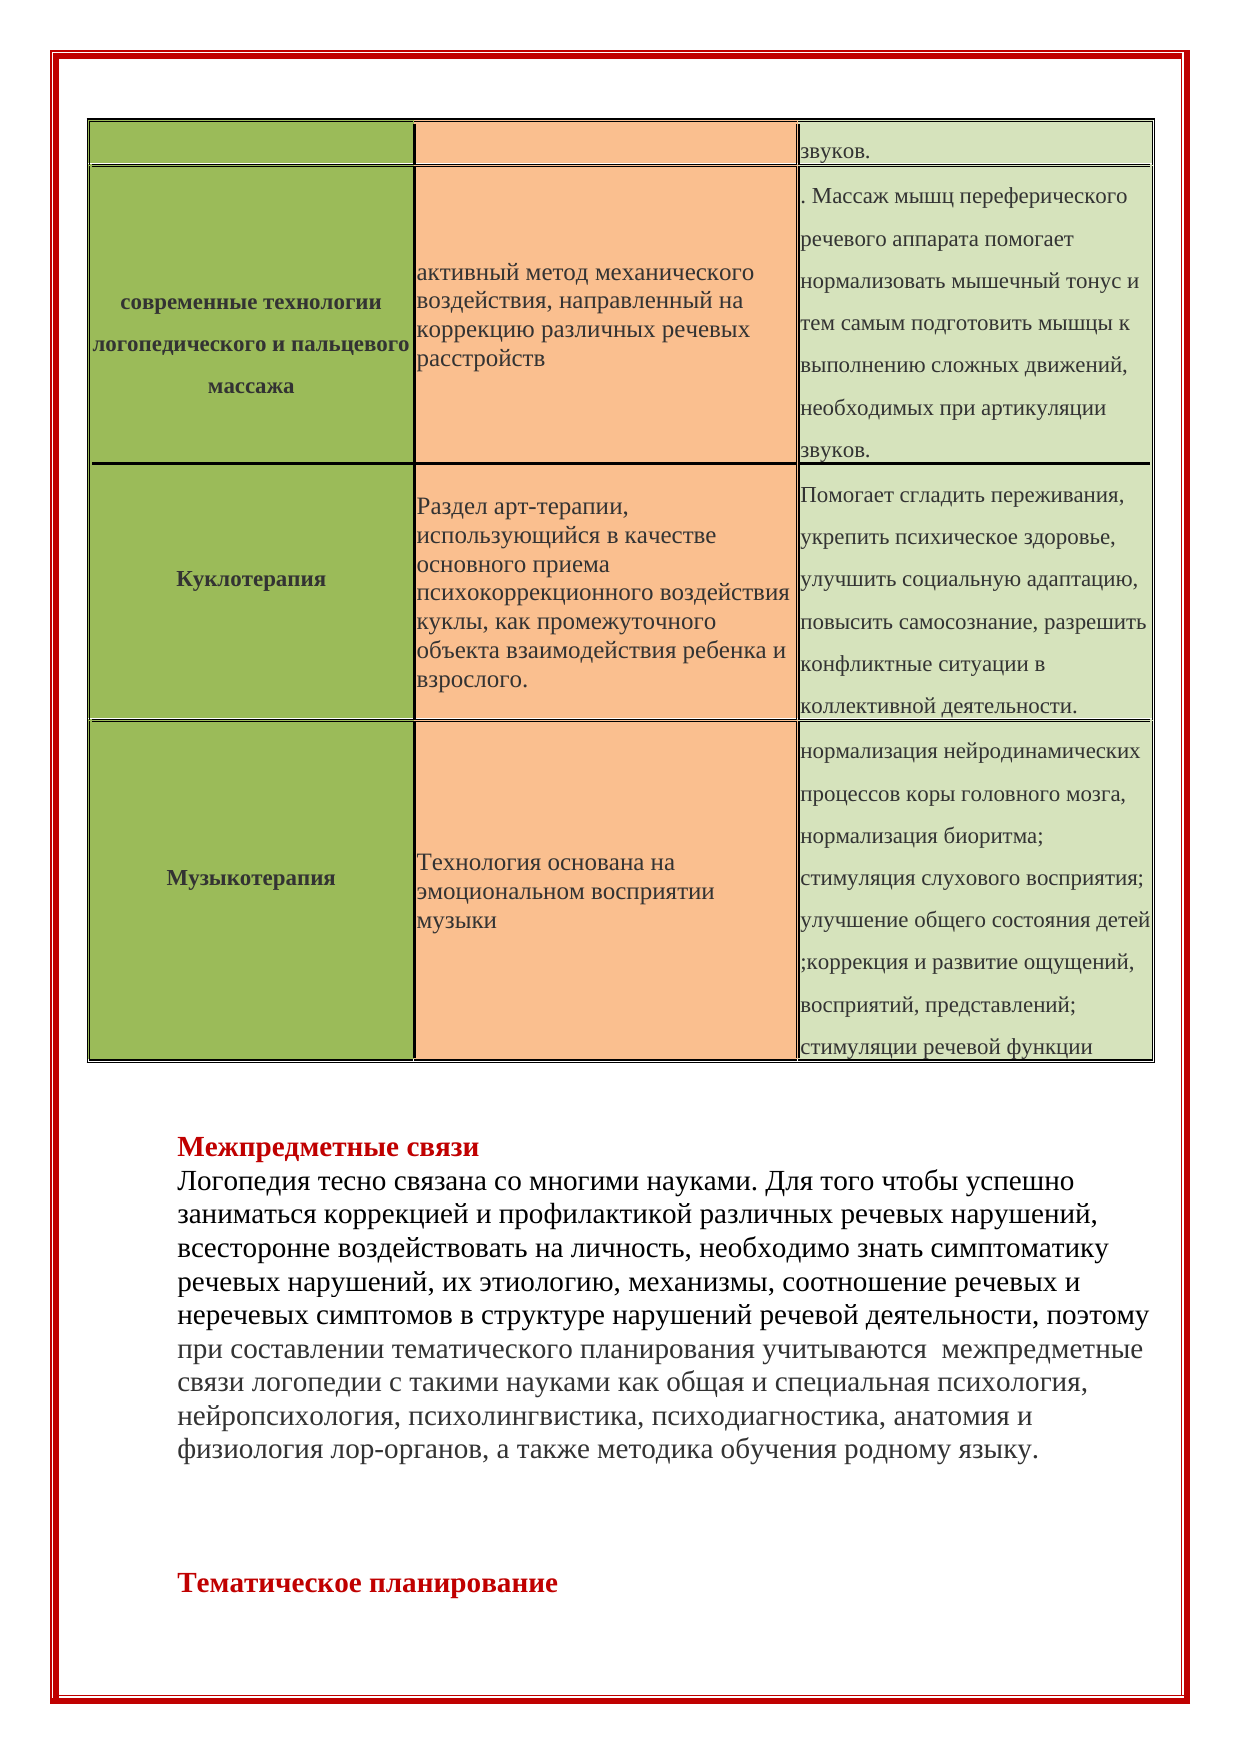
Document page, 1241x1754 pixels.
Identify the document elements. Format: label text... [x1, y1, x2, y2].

table_cell Музыкотерапия [90, 719, 414, 1059]
text Межпредметные связи [177, 1129, 1152, 1163]
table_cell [798, 122, 1152, 163]
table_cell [414, 120, 798, 163]
table_cell Технология основана на эмоциональном восприятии музыки [414, 719, 798, 1059]
table_cell нормализация нейродинамических процессов коры головного мозга, нормализация биоритма; стимуляция слухового восприятия; улучшение общего состояния детей ;коррекция и развитие ощущений, восприятий, представлений; стимуляции речевой функции [798, 719, 1152, 1059]
text при составлении тематического планирования учитываются межпредметные связи логопедии с такими науками как общая и специальная психология, нейропсихология, психолингвистика, психодиагностика, анатомия и физиология лор-органов, а также методика обучения родному языку. [177, 1331, 1152, 1465]
table_cell . Массаж мышц переферического речевого аппарата помогает нормализовать мышечный тонус и тем самым подготовить мышцы к выполнению сложных движений, необходимых при артикуляции звуков. [800, 164, 1152, 462]
table_cell Куклотерапия [90, 462, 413, 718]
table_cell Помогает сгладить переживания, укрепить психическое здоровье, улучшить социальную адаптацию, повысить самосознание, разрешить конфликтные ситуации в коллективной деятельности. [800, 462, 1152, 718]
table_cell Раздел арт-терапии, использующийся в качестве основного приема психокоррекционного воздействия куклы, как промежуточного объекта взаимодействия ребенка и взрослого. [416, 465, 796, 718]
table_cell современные технологии логопедического и пальцевого массажа [90, 164, 413, 462]
table_cell Мнемотехника [90, 120, 414, 163]
text Тематическое планирование [177, 1566, 1152, 1599]
table_cell активный метод механического воздействия, направленный на коррекцию различных речевых расстройств [416, 167, 796, 462]
